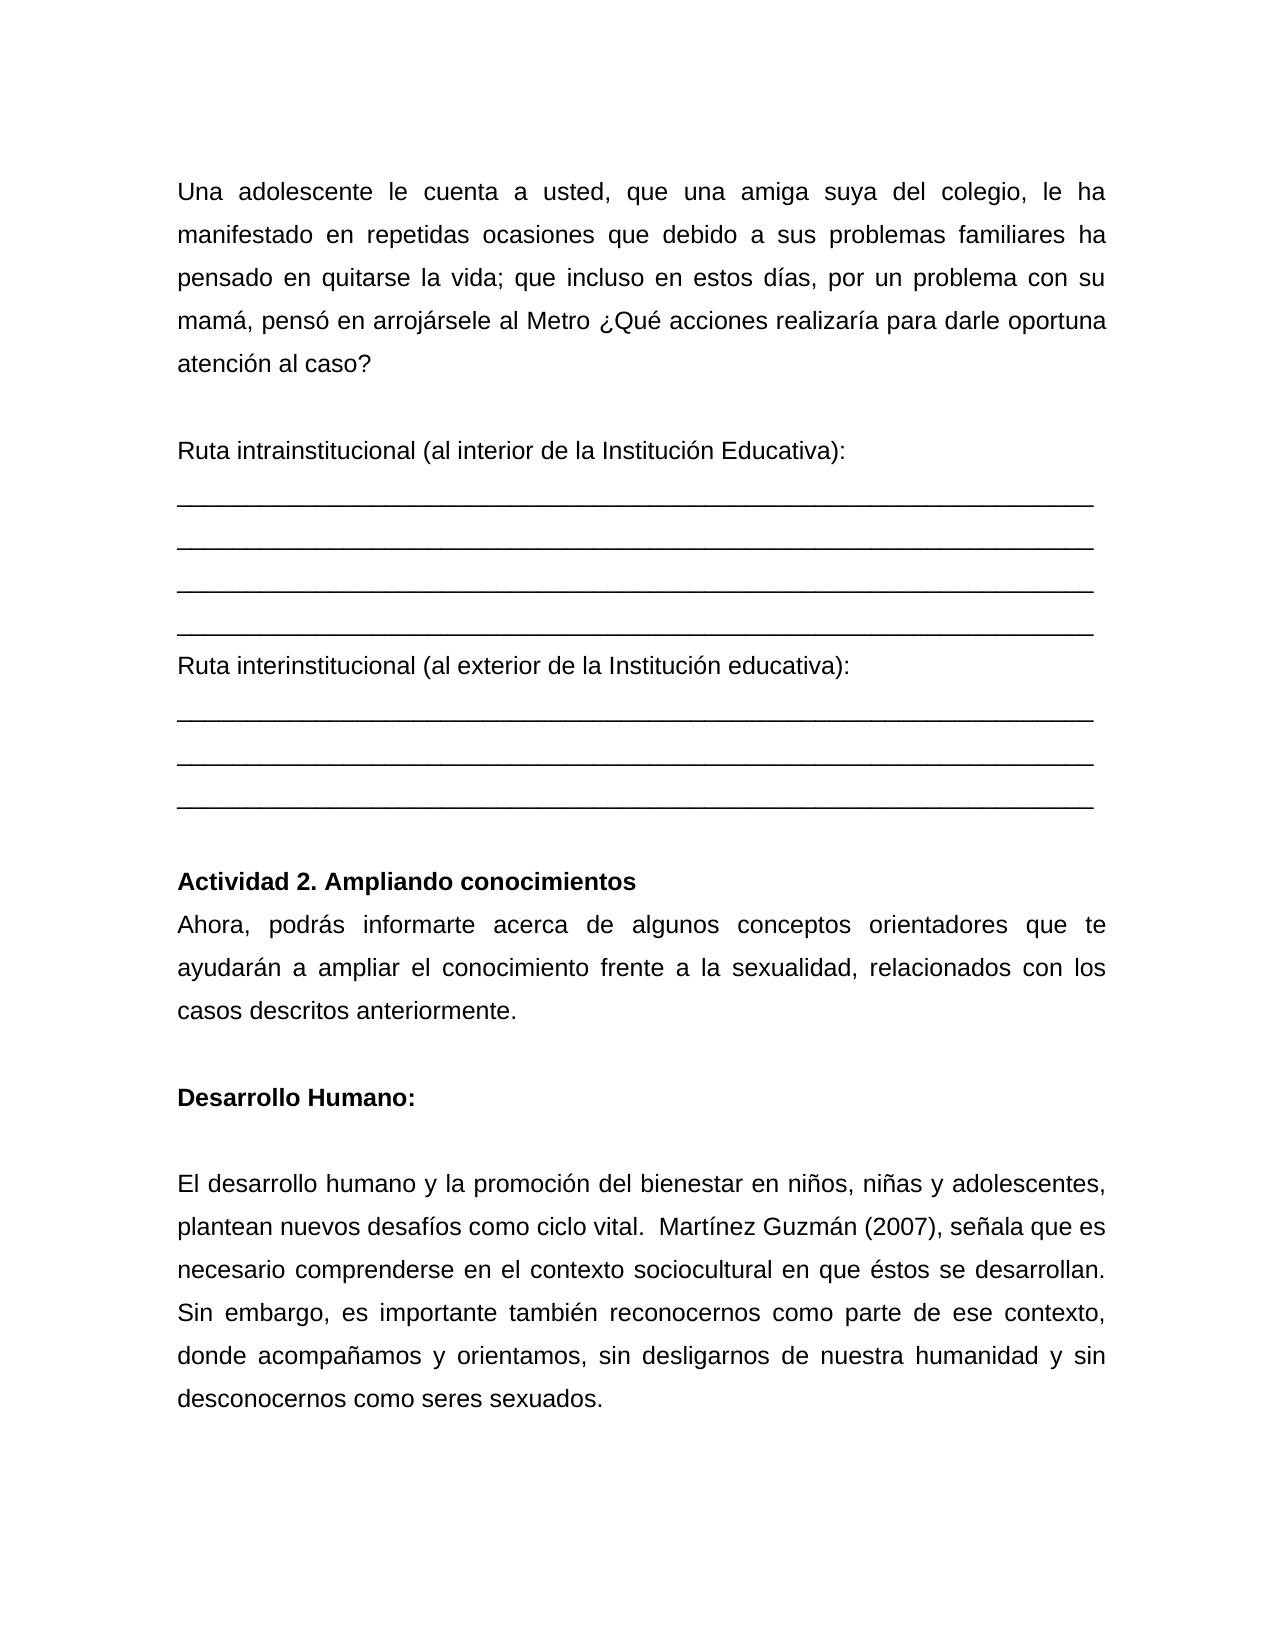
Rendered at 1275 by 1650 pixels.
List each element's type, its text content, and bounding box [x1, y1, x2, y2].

text Desarrollo Humano: [177, 1083, 1107, 1111]
text El desarrollo humano y la promoción del bienestar en niños, niñas y adolescentes, plantean nuevos desafíos como ciclo vital. Martínez Guzmán (2007), señala que es necesario comprenderse en el contexto sociocultural en que éstos se desarrollan. Sin embargo, es importante también reconocernos como parte de ese contexto, donde acompañamos y orientamos, sin desligarnos de nuestra humanidad y sin desconocernos como seres sexuados. [177, 1169, 1107, 1413]
text ______________________________________________________________________________________________________________________________________________________________________________________________________ [177, 694, 1107, 809]
text Ruta intrainstitucional (al interior de la Institución Educativa): [177, 436, 1107, 464]
text ________________________________________________________________________________________________________________________________________________________________________________________________________________________________________________________________________Ruta interinstitucional (al exterior de la Institución educativa): [177, 479, 1107, 680]
text Ahora, podrás informarte acerca de algunos conceptos orientadores que te ayudarán a ampliar el conocimiento frente a la sexualidad, relacionados con los casos descritos anteriormente. [177, 910, 1107, 1025]
text Una adolescente le cuenta a usted, que una amiga suya del colegio, le ha manifestado en repetidas ocasiones que debido a sus problemas familiares ha pensado en quitarse la vida; que incluso en estos días, por un problema con su mamá, pensó en arrojársele al Metro ¿Qué acciones realizaría para darle oportuna atención al caso? [177, 177, 1107, 378]
text Actividad 2. Ampliando conocimientos [177, 867, 1107, 896]
